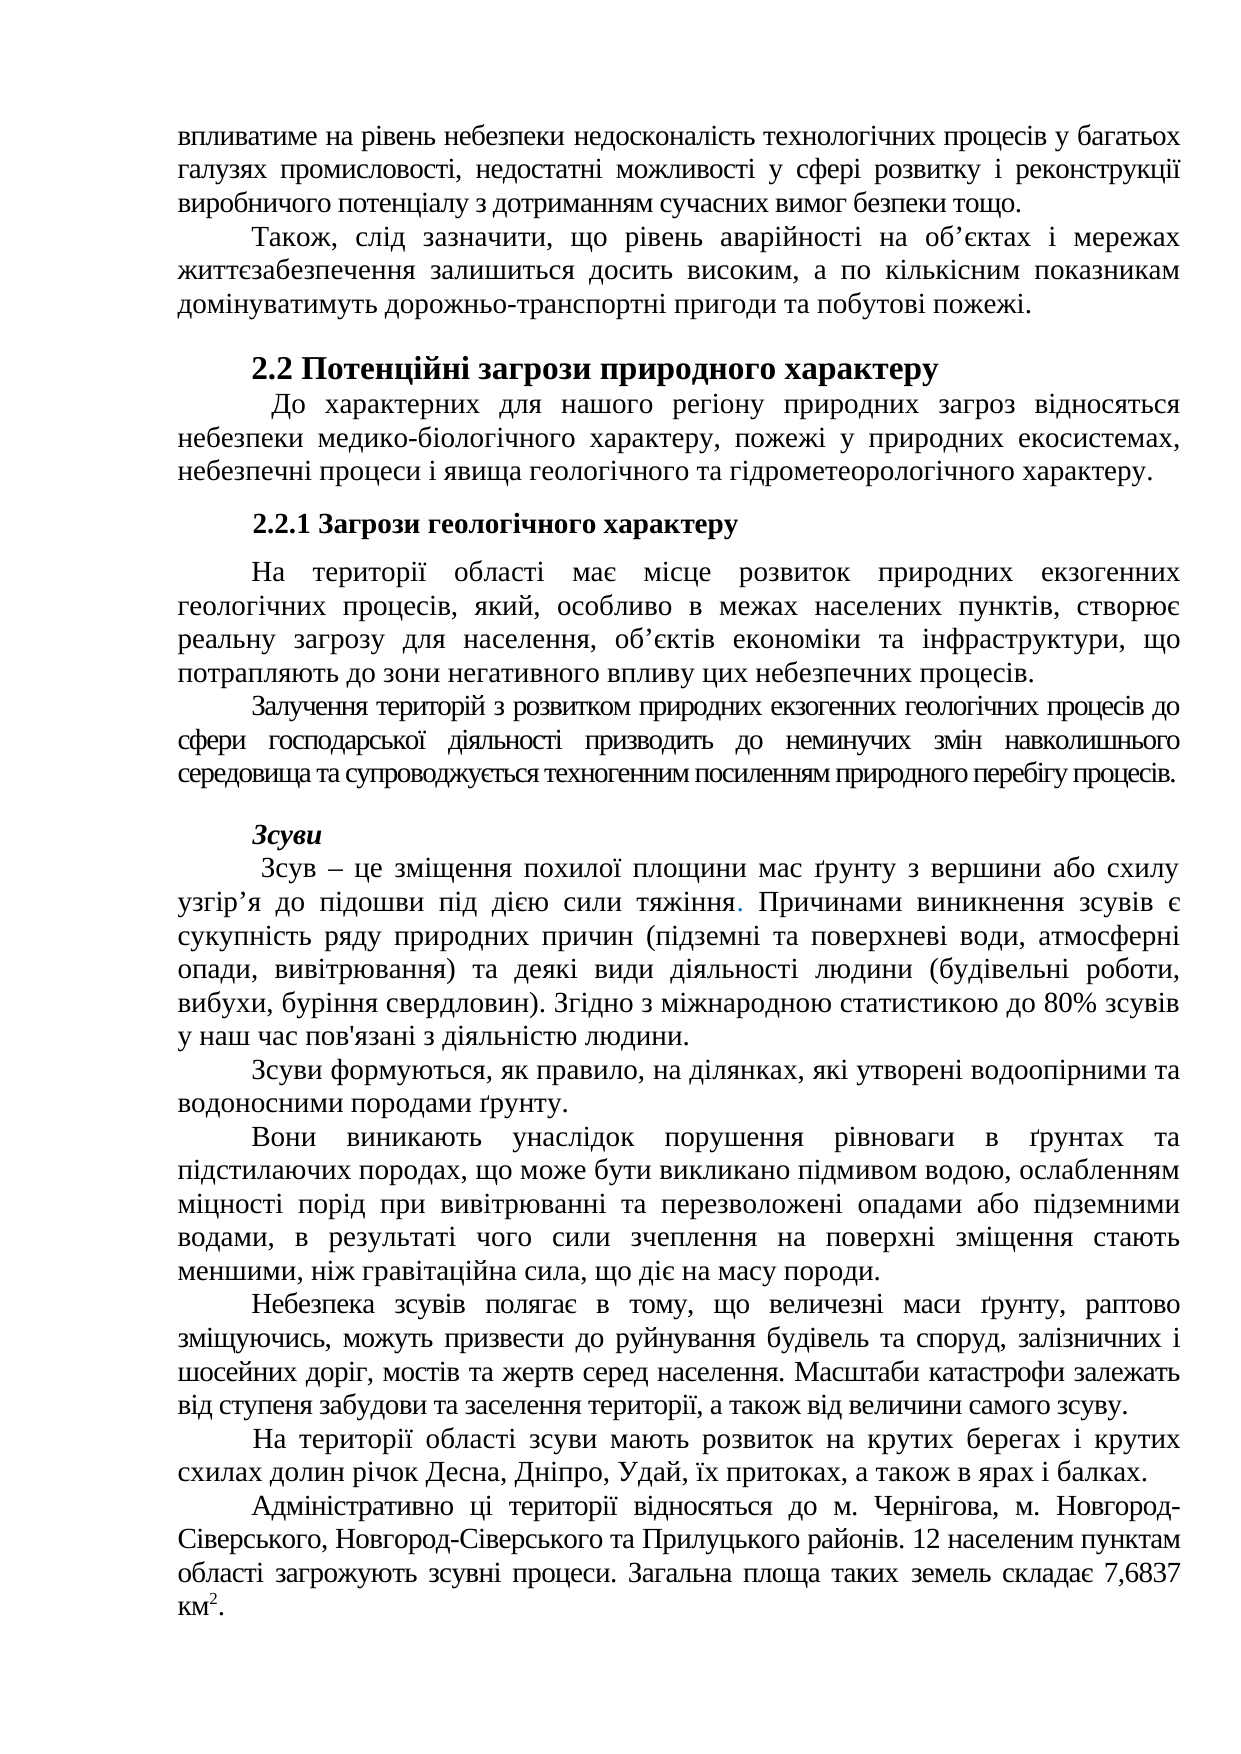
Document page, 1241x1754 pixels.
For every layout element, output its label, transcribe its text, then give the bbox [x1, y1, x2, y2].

text Адміністративно ці території відносяться до м. Чернігова, м. Новгород-Сіверського, Новгород-Сіверського та Прилуцького районів. 12 населеним пунктам області загрожують зсувні процеси. Загальна площа таких земель складає 7,6837 км2. [177, 1488, 1181, 1622]
text До характерних для нашого регіону природних загроз відносяться небезпеки медико-біологічного характеру, пожежі у природних екосистемах, небезпечні процеси і явища геологічного та гідрометеорологічного характеру. [177, 386, 1181, 487]
text Зсуви формуються, як правило, на ділянках, які утворені водоопірними та водоносними породами ґрунту. [177, 1052, 1181, 1119]
text Небезпека зсувів полягає в тому, що величезні маси ґрунту, раптово зміщуючись, можуть призвести до руйнування будівель та споруд, залізничних і шосейних доріг, мостів та жертв серед населення. Масштаби катастрофи залежать від ступеня забудови та заселення території, а також від величини самого зсуву. [177, 1287, 1181, 1421]
text Зсув – це зміщення похилої площини мас ґрунту з вершини або схилу узгір’я до підошви під дією сили тяжіння. Причинами виникнення зсувів є сукупність ряду природних причин (підземні та поверхневі води, атмосферні опади, вивітрювання) та деякі види діяльності людини (будівельні роботи, вибухи, буріння свердловин). Згідно з міжнародною статистикою до 80% зсувів у наш час пов'язані з діяльністю людини. [177, 851, 1181, 1052]
text На території області зсуви мають розвиток на крутих берегах і крутих схилах долин річок Десна, Дніпро, Удай, їх притоках, а також в ярах і балках. [177, 1421, 1181, 1488]
text 2.2 Потенційні загрози природного характеру [177, 348, 1181, 386]
text На території області має місце розвиток природних екзогенних геологічних процесів, який, особливо в межах населених пунктів, створює реальну загрозу для населення, об’єктів економіки та інфраструктури, що потрапляють до зони негативного впливу цих небезпечних процесів. [177, 554, 1181, 688]
text 2.2.1 Загрози геологічного характеру [177, 506, 1181, 540]
text Також, слід зазначити, що рівень аварійності на об’єктах і мережах життєзабезпечення залишиться досить високим, а по кількісним показникам домінуватимуть дорожньо-транспортні пригоди та побутові пожежі. [177, 219, 1181, 319]
text Вони виникають унаслідок порушення рівноваги в ґрунтах та підстилаючих породах, що може бути викликано підмивом водою, ослабленням міцності порід при вивітрюванні та перезволожені опадами або підземними водами, в результаті чого сили зчеплення на поверхні зміщення стають меншими, ніж гравітаційна сила, що діє на масу породи. [177, 1119, 1181, 1287]
text Залучення територій з розвитком природних екзогенних геологічних процесів до сфери господарської діяльності призводить до неминучих змін навколишнього середовища та супроводжується техногенним посиленням природного перебігу процесів. [177, 688, 1181, 789]
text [177, 118, 1181, 219]
text Зсуви [177, 817, 1181, 851]
